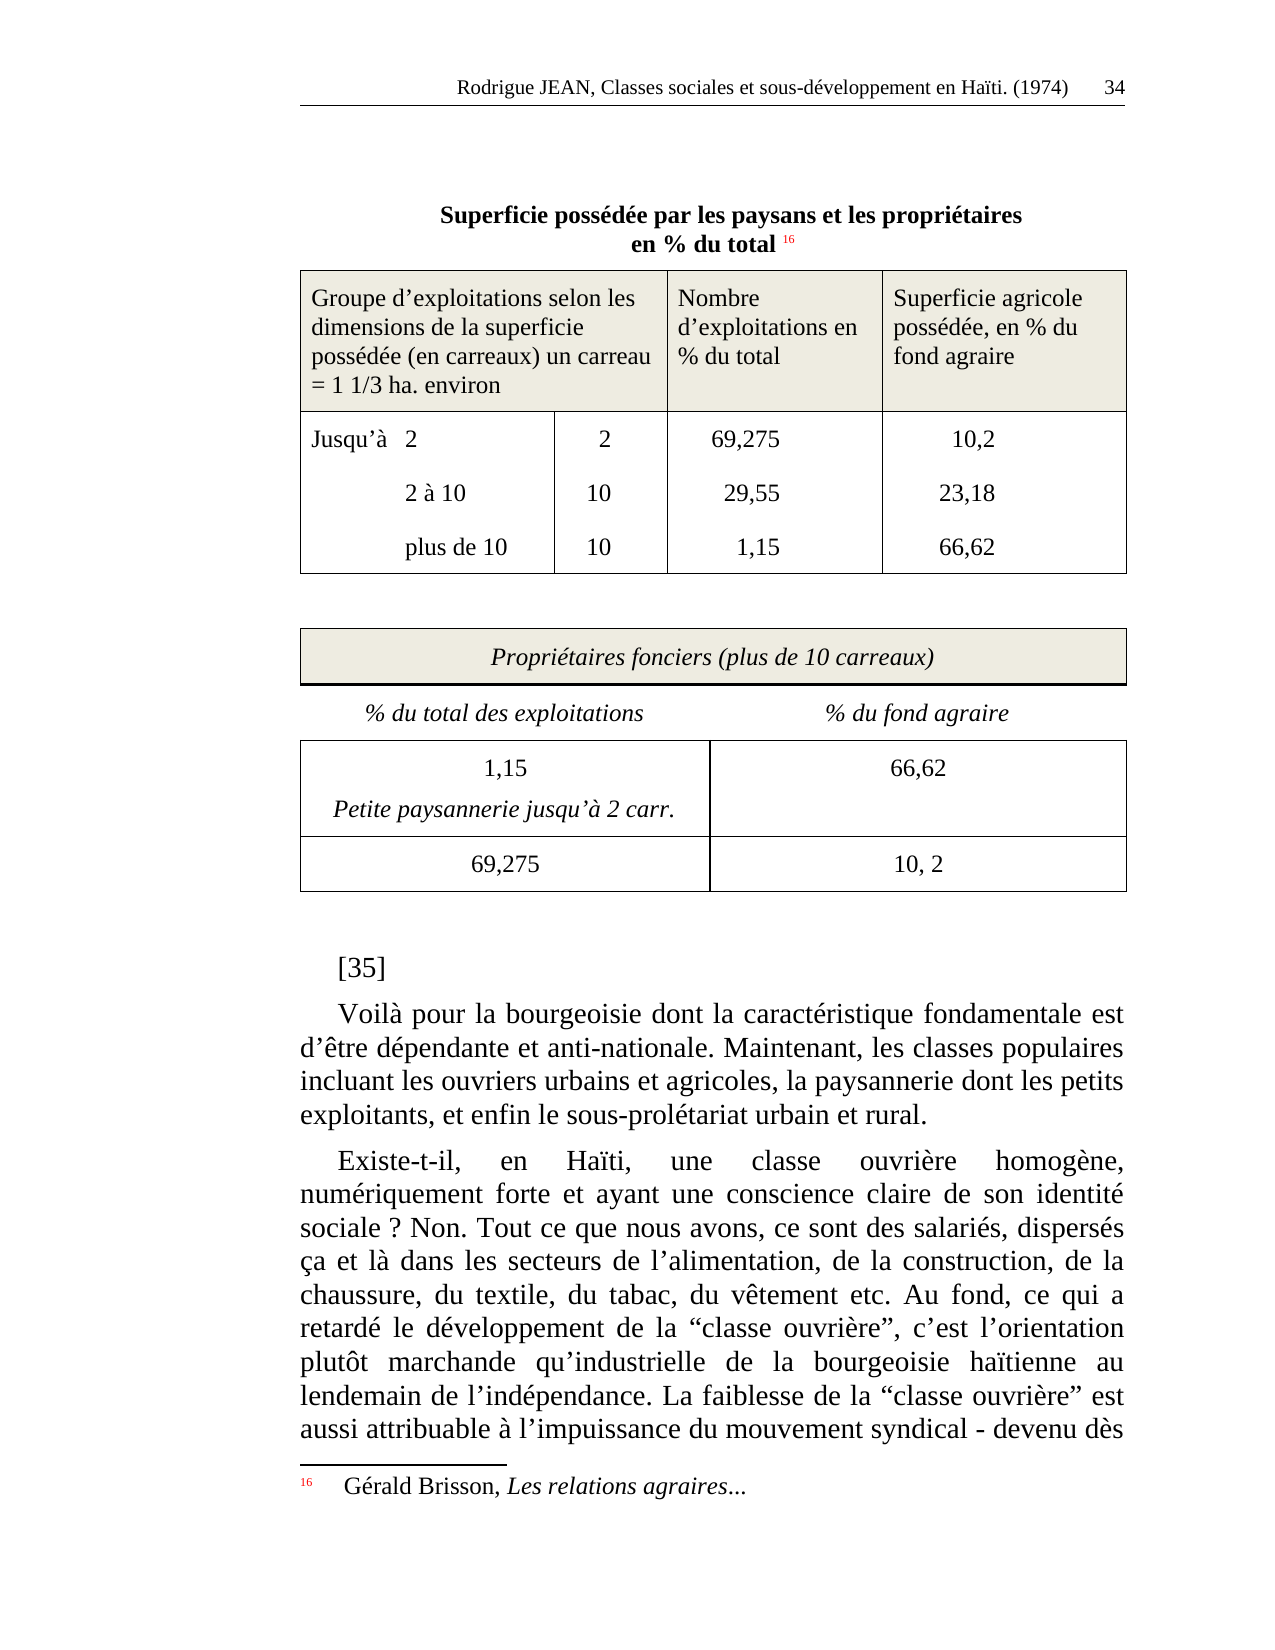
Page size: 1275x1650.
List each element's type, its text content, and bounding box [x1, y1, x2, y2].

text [300, 1143, 1125, 1445]
text Superficie possédée par les paysans et les propriétaires en % du total [300, 200, 1125, 257]
table_header Propriétaires fonciers (plus de 10 carreaux) [301, 629, 1126, 683]
table_cell % du total des exploitations [301, 686, 710, 740]
table_cell 69,275 [301, 837, 709, 891]
table_cell 66,62 [883, 520, 1126, 573]
table_cell 2 à 10 [301, 466, 554, 519]
table_cell Jusqu’à 2 [301, 412, 554, 466]
table_cell 10, 2 [711, 837, 1126, 891]
table_cell 69,275 [668, 412, 882, 466]
table_cell 10,2 [883, 412, 1126, 466]
table_header Superficie agricole possédée, en % du fond agraire [883, 271, 1126, 411]
table_cell plus de 10 [301, 520, 554, 573]
table_header Nombre d’exploitations en % du total [668, 271, 882, 411]
text [35] [300, 950, 1125, 984]
table_cell 29,55 [668, 466, 882, 519]
table_cell % du fond agraire [710, 686, 1127, 740]
table_cell 10 [555, 466, 667, 519]
text Voilà pour la bourgeoisie dont la caractéristique fondamentale est d’être dépendante et anti-nationale. Maintenant, les classes populaires incluant les ouvriers urbains et agricoles, la paysannerie dont les petits exploitants, et enfin le sous-prolétariat urbain et rural. [300, 996, 1125, 1130]
table_cell 1,15 Petite paysannerie jusqu’à 2 carr. [301, 741, 709, 836]
table_cell 23,18 [883, 466, 1126, 519]
table_cell 2 [555, 412, 667, 466]
table_cell 1,15 [668, 520, 882, 573]
table_cell 66,62 [711, 741, 1126, 836]
table_header Groupe d’exploitations selon les dimensions de la superficie possédée (en carreaux) un carreau = 1 1/3 ha. environ [301, 271, 667, 411]
table_cell 10 [555, 520, 667, 573]
